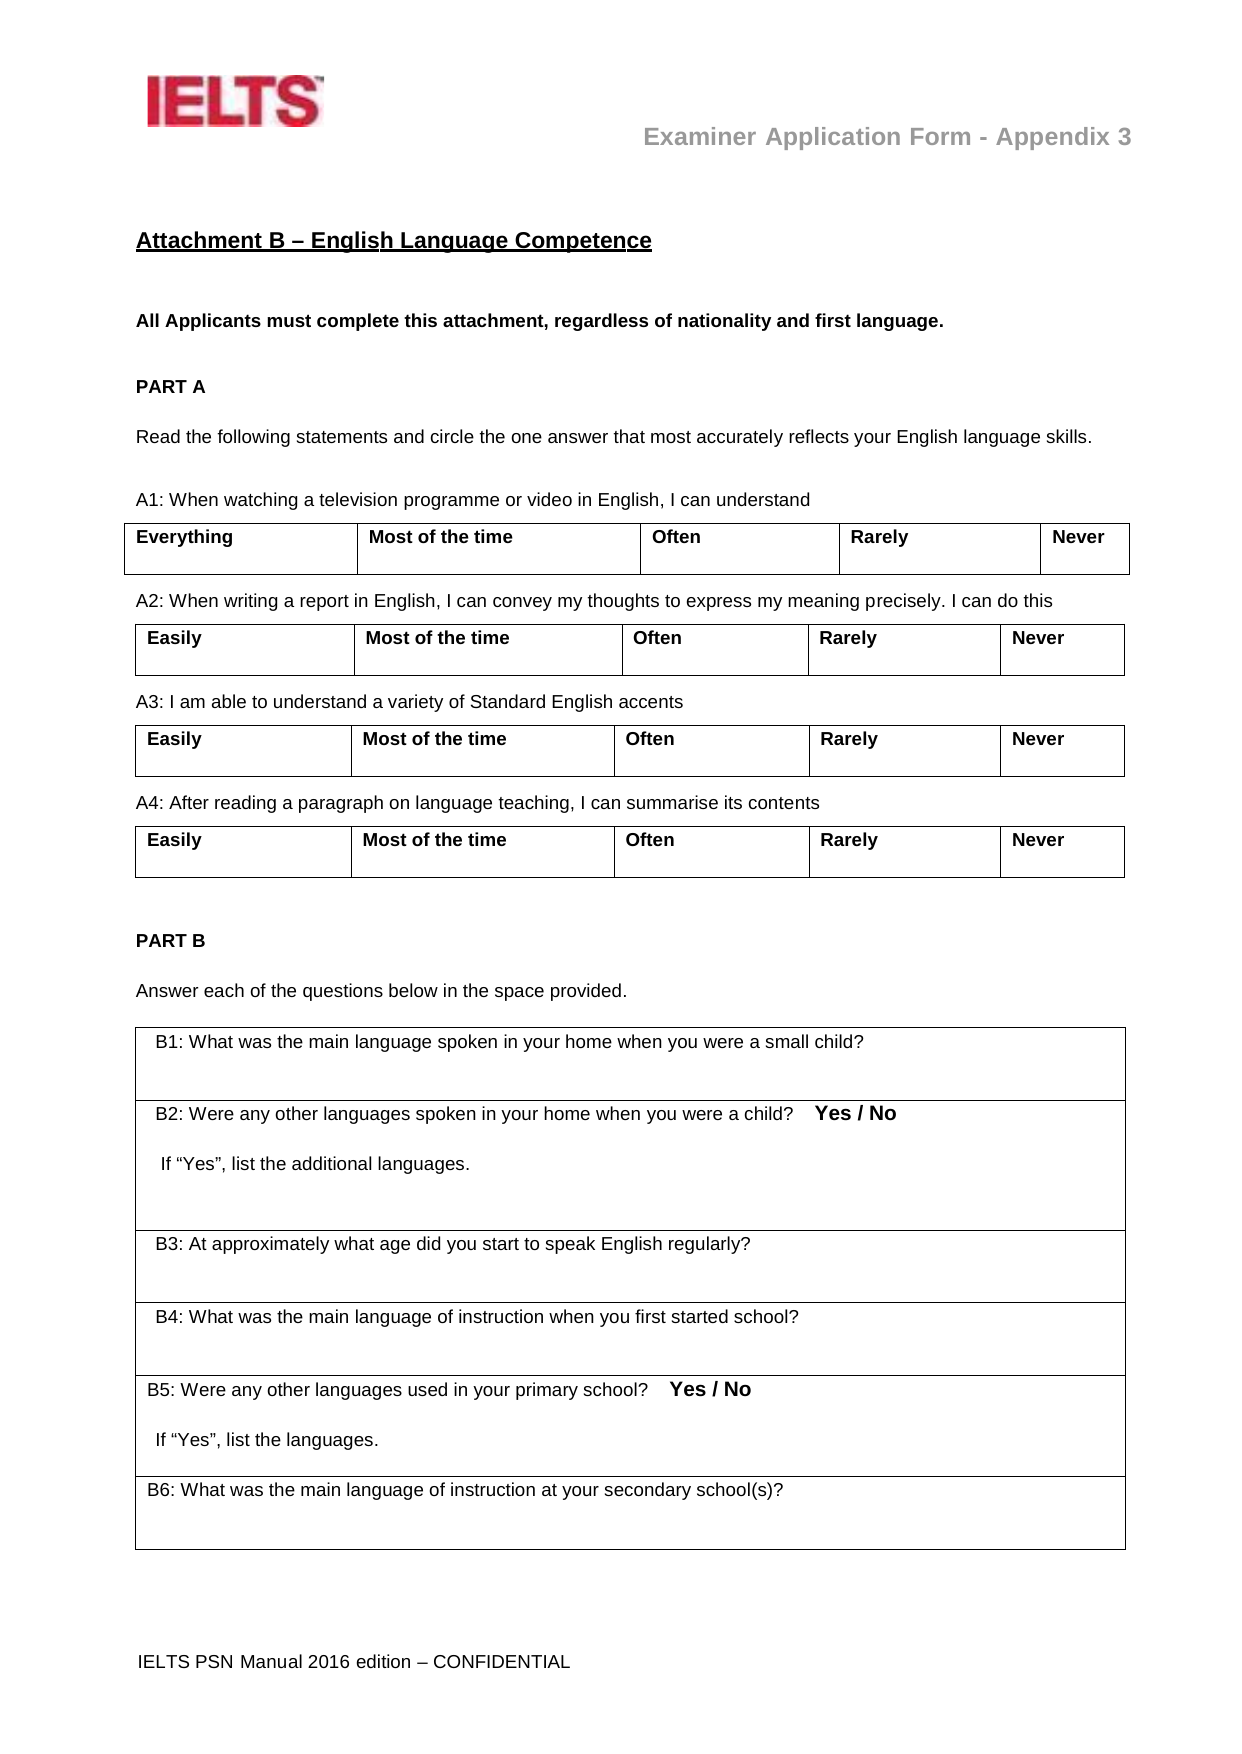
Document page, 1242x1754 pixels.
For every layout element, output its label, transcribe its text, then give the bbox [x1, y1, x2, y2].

text All Applicants must complete this attachment, regardless of nationality and first language. [136, 309, 1173, 331]
table_header Easily [136, 726, 351, 776]
table_header Never [1001, 625, 1124, 675]
table_header Never [1001, 827, 1124, 877]
text PART B [136, 930, 1173, 951]
text PART A [136, 376, 1173, 397]
table_header Often [615, 726, 809, 776]
text A4: After reading a paragraph on language teaching, I can summarise its contents [136, 791, 1173, 812]
table_header Never [1001, 726, 1124, 776]
table_header Never [1041, 524, 1129, 573]
text A3: I am able to understand a variety of Standard English accents [136, 690, 1173, 711]
table_header Most of the time [352, 726, 614, 776]
table_cell B3: At approximately what age did you start to speak English regularly? [136, 1231, 1125, 1302]
table_header Easily [136, 827, 351, 877]
table_header Often [641, 524, 839, 573]
table_cell B6: What was the main language of instruction at your secondary school(s)? [136, 1477, 1125, 1548]
table_header B1: What was the main language spoken in your home when you were a small child? [136, 1028, 1125, 1099]
text Answer each of the questions below in the space provided. [136, 980, 1173, 1001]
table_cell B2: Were any other languages spoken in your home when you were a child? Yes / No If “Yes”, list the additional languages. [136, 1101, 1125, 1230]
table_header Rarely [810, 827, 1000, 877]
table_header Rarely [809, 625, 1000, 675]
table_header Most of the time [355, 625, 622, 675]
table_header Rarely [840, 524, 1040, 573]
table_header Everything [125, 524, 357, 573]
table_header Easily [136, 625, 354, 675]
text Attachment B – English Language Competence [136, 226, 1173, 252]
table_header Rarely [810, 726, 1000, 776]
text A1: When watching a television programme or video in English, I can understand [136, 488, 1173, 509]
table_cell B4: What was the main language of instruction when you first started school? [136, 1303, 1125, 1375]
table_cell B5: Were any other languages used in your primary school? Yes / No If “Yes”, list the languages. [136, 1376, 1125, 1476]
table_header Often [615, 827, 809, 877]
table_header Most of the time [352, 827, 614, 877]
table_header Often [623, 625, 808, 675]
table_header Most of the time [358, 524, 640, 573]
picture [147, 75, 325, 127]
text Read the following statements and circle the one answer that most accurately reflects your English language skills. [136, 425, 1173, 447]
text A2: When writing a report in English, I can convey my thoughts to express my meaning precisely. I can do this [136, 589, 1173, 610]
